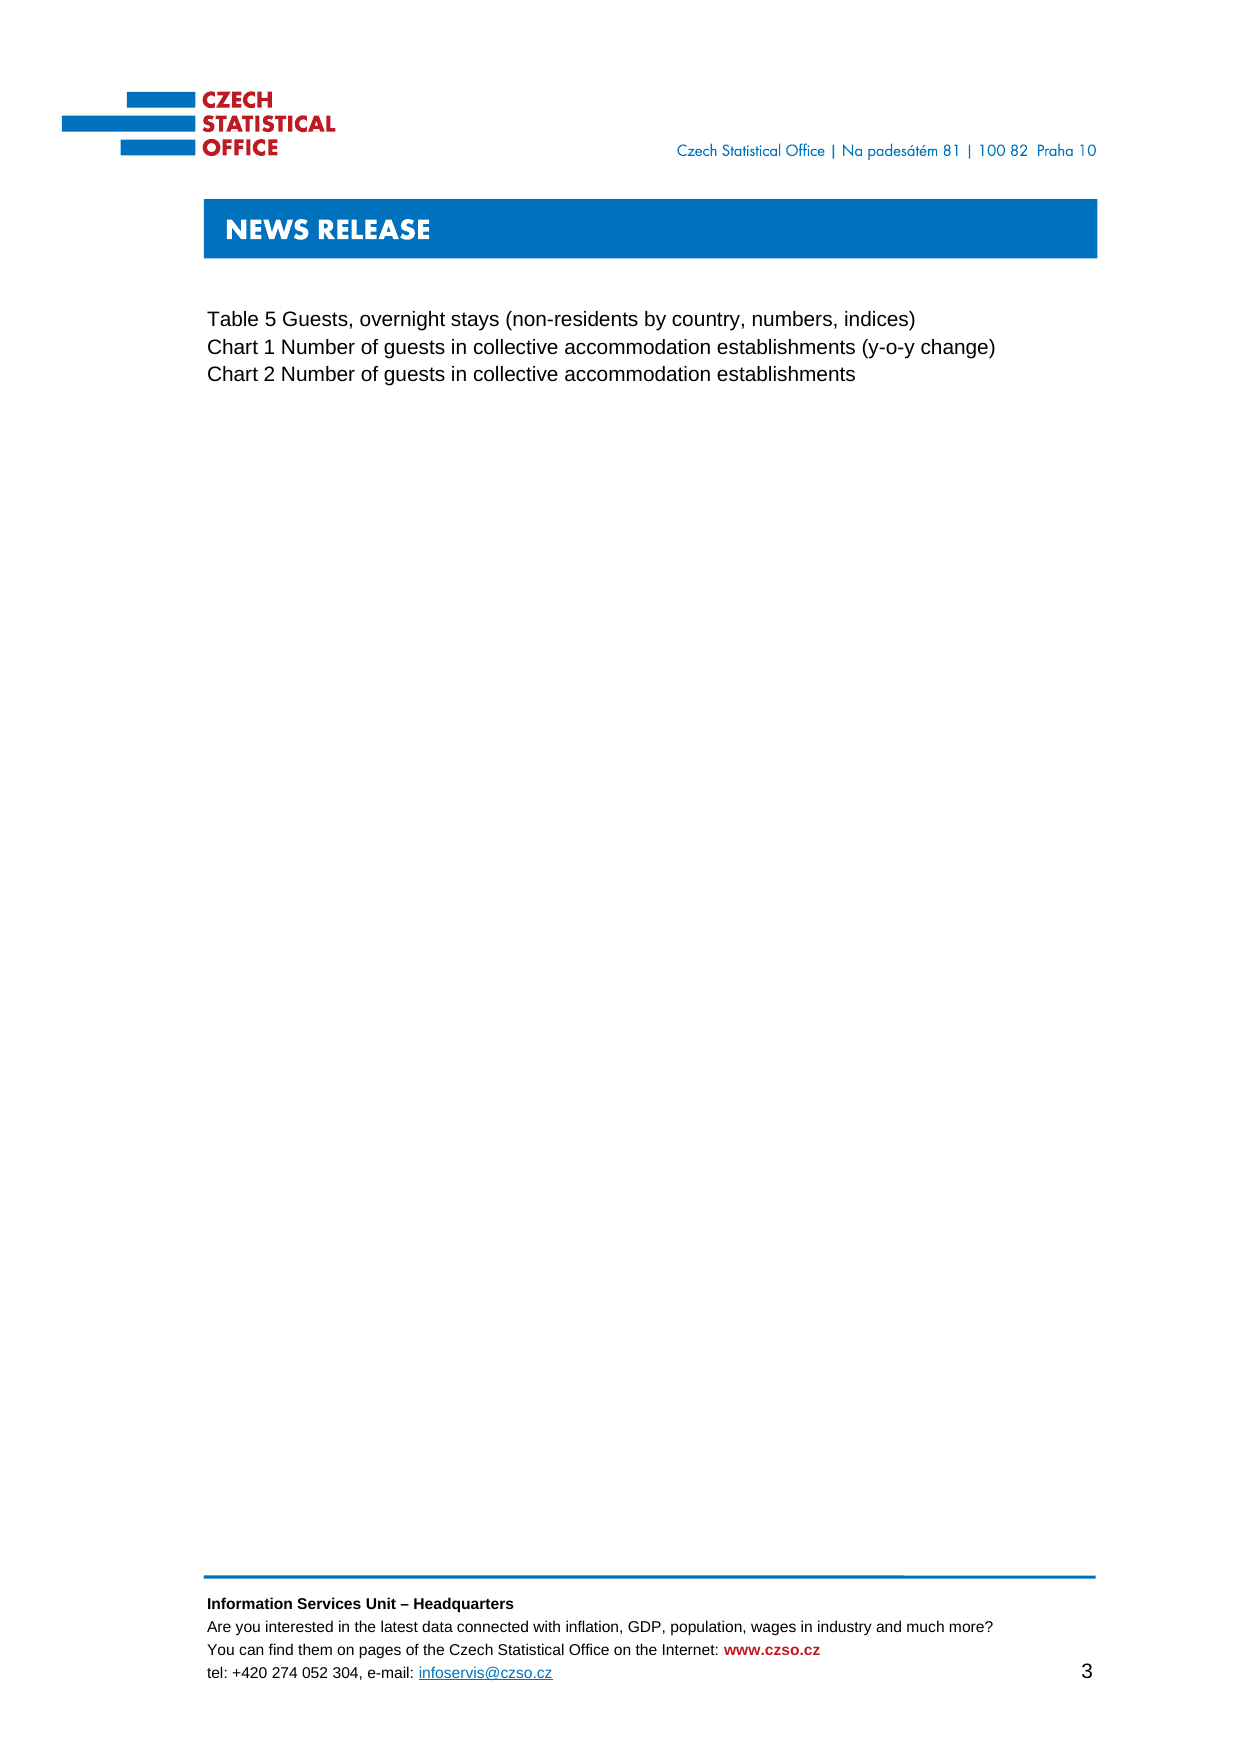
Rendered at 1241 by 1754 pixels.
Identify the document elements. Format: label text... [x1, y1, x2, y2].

text Table 5 Guests, overnight stays (non-residents by country, numbers, indices) [207, 307, 1092, 331]
text Chart 2 Number of guests in collective accommodation establishments [207, 362, 1092, 386]
text Chart 1 Number of guests in collective accommodation establishments (y-o-y change) [207, 334, 1092, 358]
